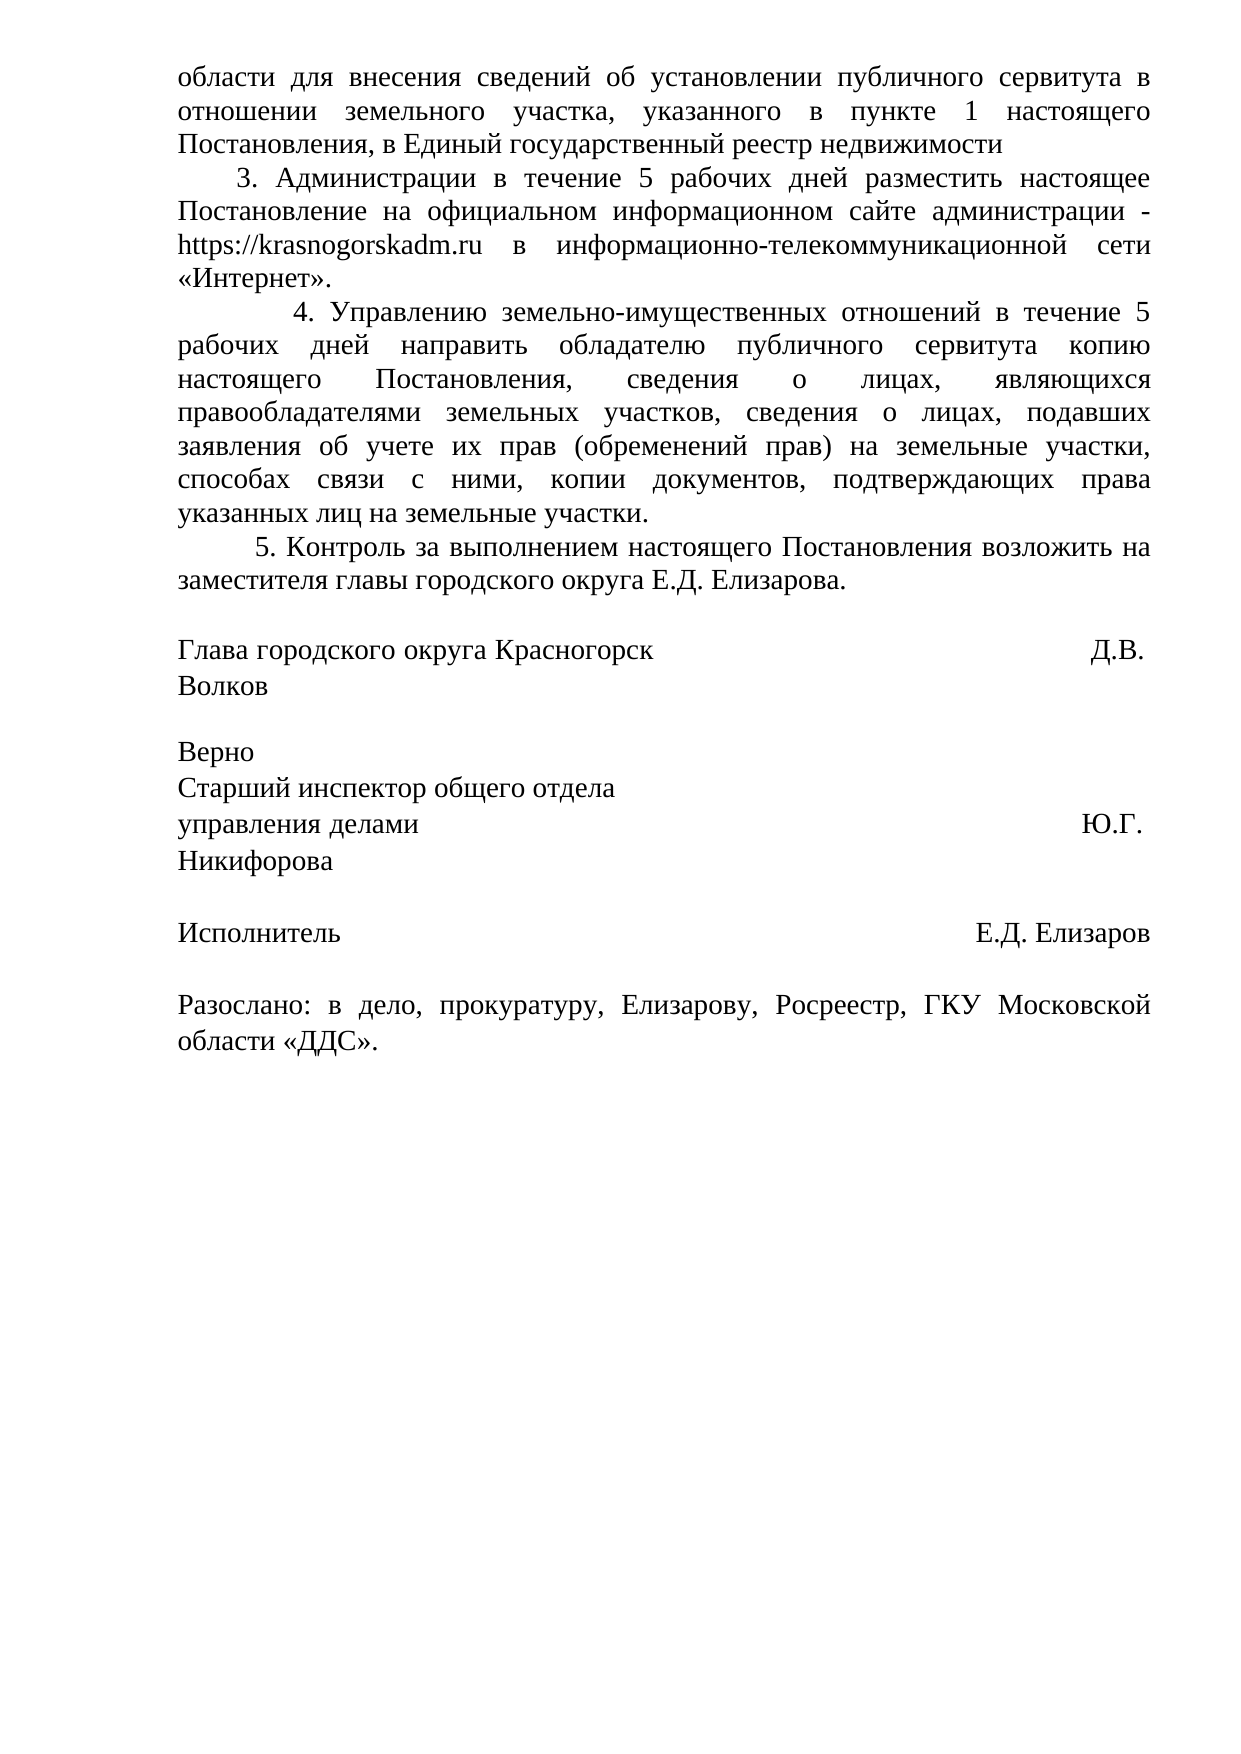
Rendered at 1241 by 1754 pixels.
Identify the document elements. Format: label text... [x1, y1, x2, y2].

text Глава городского округа Красногорск Д.В. Волков [177, 632, 1152, 702]
text Верно [177, 734, 1152, 768]
text 5. Контроль за выполнением настоящего Постановления возложить на заместителя главы городского округа Е.Д. Елизарова. [177, 529, 1152, 596]
text 3. Администрации в течение 5 рабочих дней разместить настоящее Постановление на официальном информационном сайте администрации - https://krasnogorskadm.ru в информационно-телекоммуникационной сети «Интернет». 4. Управлению земельно-имущественных отношений в течение 5 рабочих дней направить обладателю публичного сервитута копию настоящего Постановления, сведения о лицах, являющихся правообладателями земельных участков, сведения о лицах, подавших заявления об учете их прав (обременений прав) на земельные участки, способах связи с ними, копии документов, подтверждающих права указанных лиц на земельные участки. [177, 160, 1152, 529]
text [177, 59, 1152, 160]
text Старший инспектор общего отдела [177, 771, 1152, 804]
text управления делами Ю.Г. Никифорова [177, 807, 1152, 876]
text Исполнитель Е.Д. Елизаров [177, 915, 1152, 949]
text Разослано: в дело, прокуратуру, Елизарову, Росреестр, ГКУ Московской области «ДДС». [177, 987, 1152, 1057]
